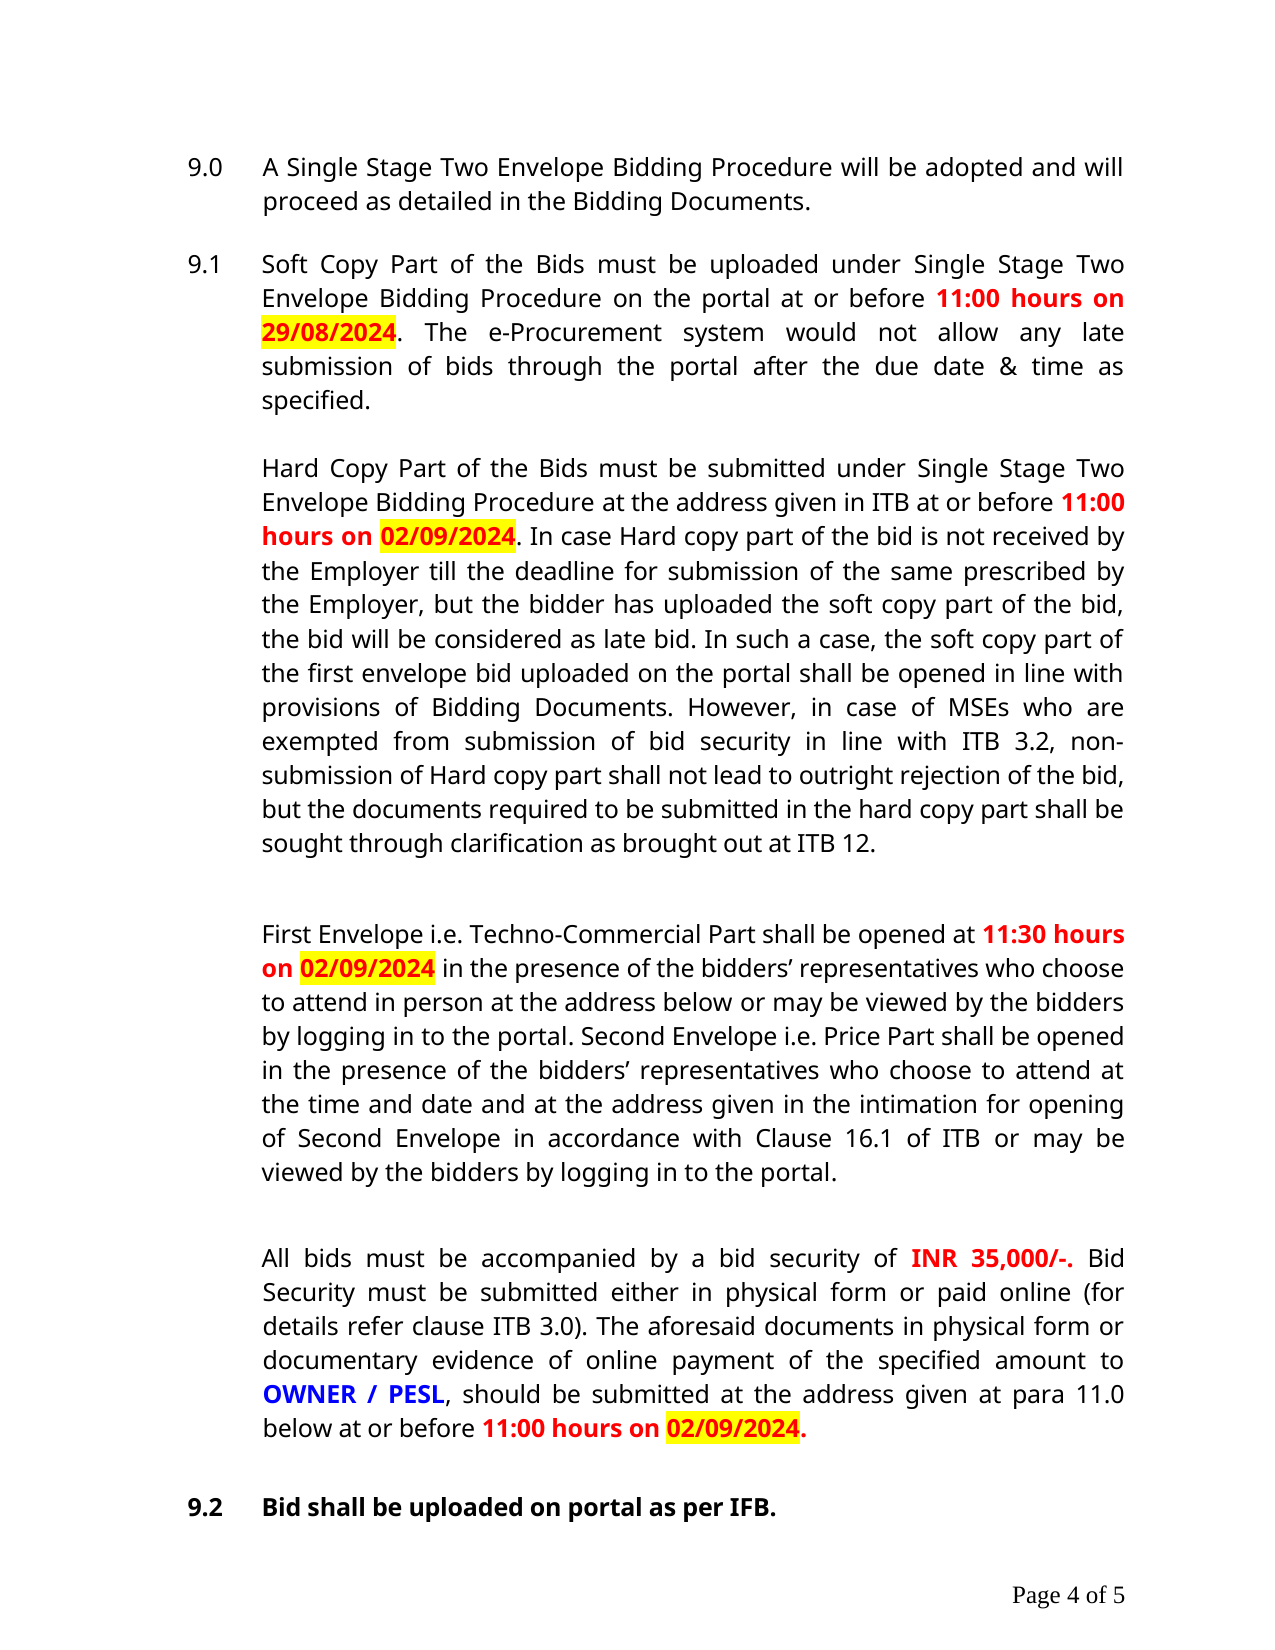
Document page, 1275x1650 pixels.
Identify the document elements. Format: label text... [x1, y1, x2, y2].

text All bids must be accompanied by a bid security of INR 35,000/-. Bid Security must be submitted either in physical form or paid online (for details refer clause ITB 3.0). The aforesaid documents in physical form or documentary evidence of online payment of the specified amount to OWNER / PESL, should be submitted at the address given at para 11.0 below at or before 11:00 hours on 02/09/2024. [261, 1240, 1125, 1444]
text 9.1 Soft Copy Part of the Bids must be uploaded under Single Stage Two Envelope Bidding Procedure on the portal at or before 11:00 hours on 29/08/2024. The e-Procurement system would not allow any late submission of bids through the portal after the due date & time as specified. [187, 247, 1125, 417]
text 9.0 A Single Stage Two Envelope Bidding Procedure will be adopted and will proceed as detailed in the Bidding Documents. [187, 150, 1125, 218]
text First Envelope i.e. Techno-Commercial Part shall be opened at 11:30 hours on 02/09/2024 in the presence of the bidders’ representatives who choose to attend in person at the address below or may be viewed by the bidders by logging in to the portal. Second Envelope i.e. Price Part shall be opened in the presence of the bidders’ representatives who choose to attend at the time and date and at the address given in the intimation for opening of Second Envelope in accordance with Clause 16.1 of ITB or may be viewed by the bidders by logging in to the portal. [261, 917, 1125, 1189]
text Hard Copy Part of the Bids must be submitted under Single Stage Two Envelope Bidding Procedure at the address given in ITB at or before 11:00 hours on 02/09/2024. In case Hard copy part of the bid is not received by the Employer till the deadline for submission of the same prescribed by the Employer, but the bidder has uploaded the soft copy part of the bid, the bid will be considered as late bid. In such a case, the soft copy part of the first envelope bid uploaded on the portal shall be opened in line with provisions of Bidding Documents. However, in case of MSEs who are exempted from submission of bid security in line with ITB 3.2, non-submission of Hard copy part shall not lead to outright rejection of the bid, but the documents required to be submitted in the hard copy part shall be sought through clarification as brought out at ITB 12. [261, 451, 1125, 860]
text 9.2 Bid shall be uploaded on portal as per IFB. [187, 1490, 1125, 1524]
